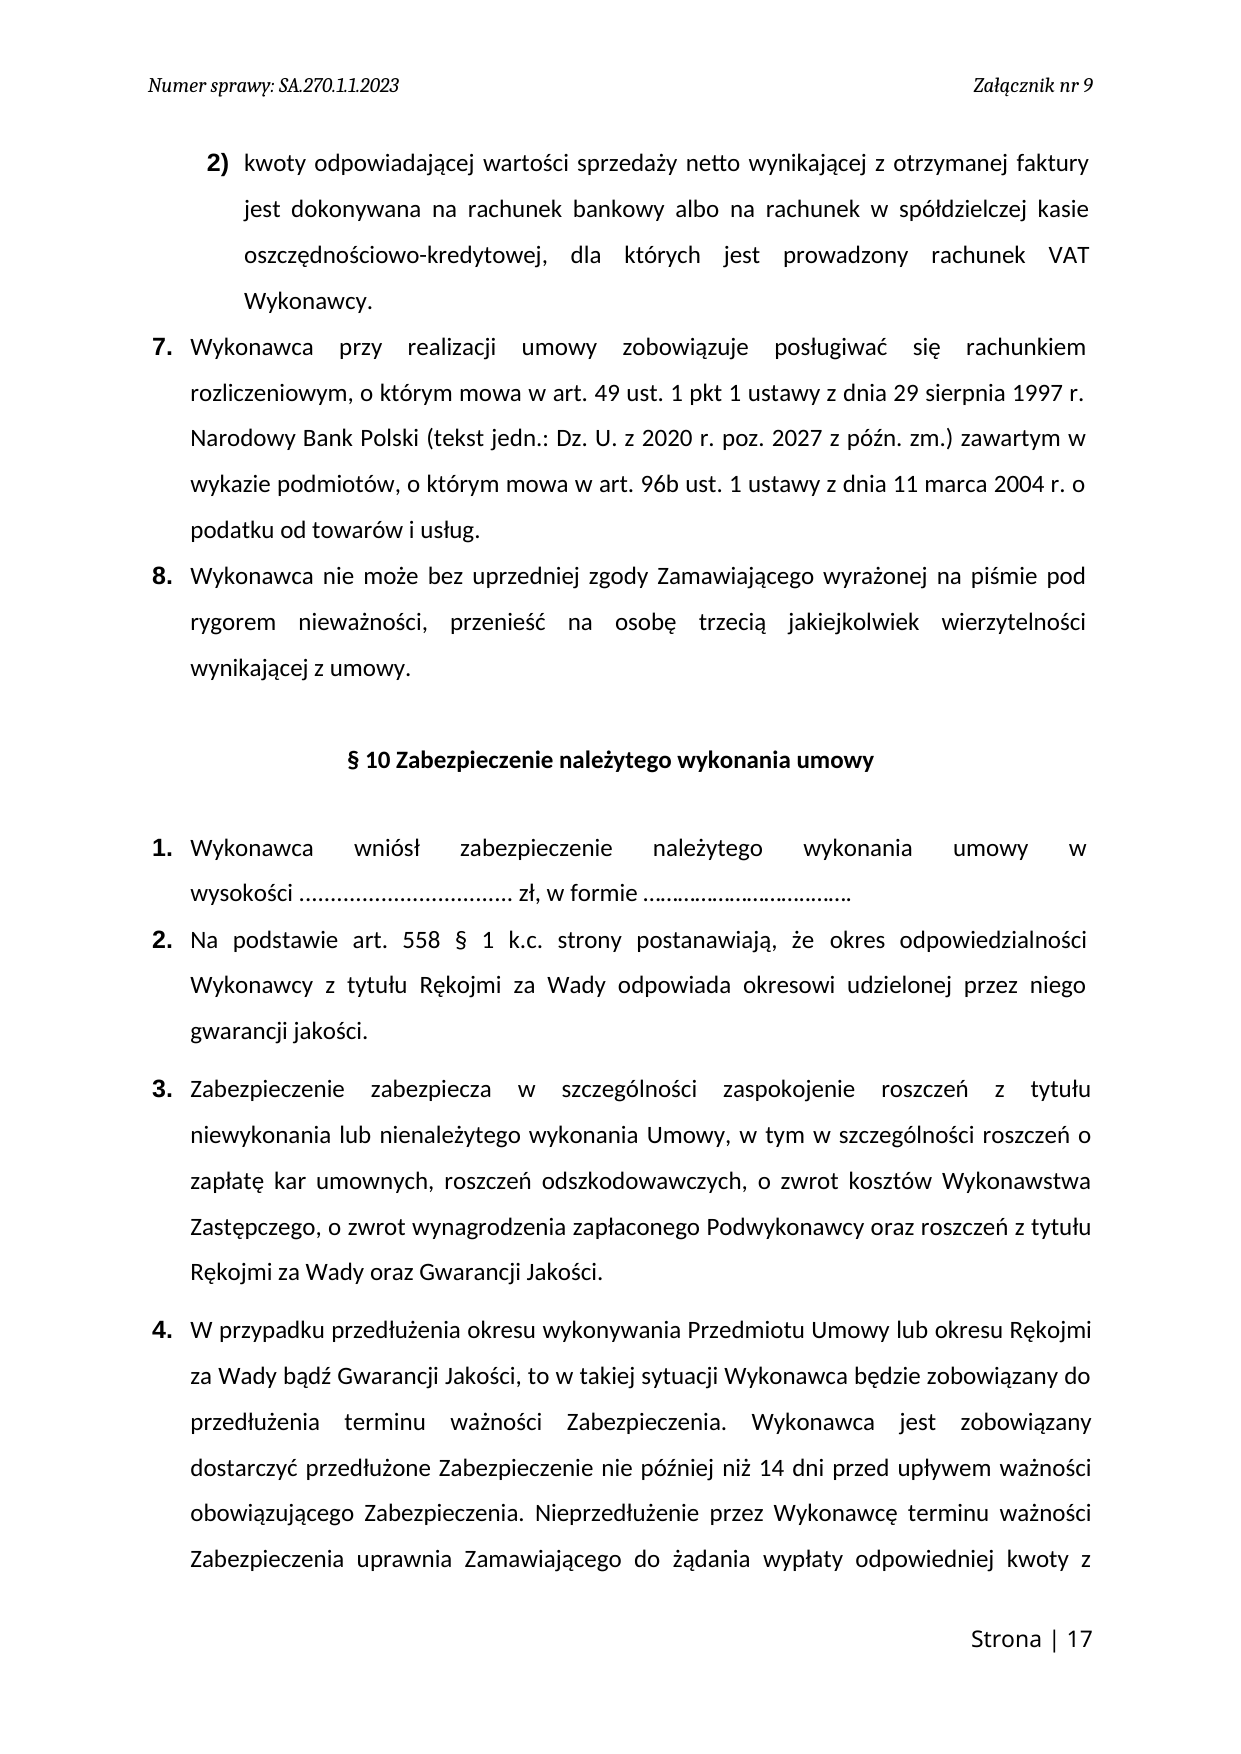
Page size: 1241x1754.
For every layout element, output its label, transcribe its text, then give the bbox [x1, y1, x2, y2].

list Wykonawca przy realizacji umowy zobowiązuje posługiwać się rachunkiem rozliczeniowym, o którym mowa w art. 49 ust. 1 pkt 1 ustawy z dnia 29 sierpnia 1997 r. Narodowy Bank Polski (tekst jedn.: Dz. U. z 2020 r. poz. 2027 z późn. zm.) zawartym w wykazie podmiotów, o którym mowa w art. 96b ust. 1 ustawy z dnia 11 marca 2004 r. o podatku od towarów i usług. [152, 331, 1087, 544]
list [152, 1315, 1093, 1574]
text § 10 Zabezpieczenie należytego wykonania umowy [347, 744, 1088, 775]
list kwoty odpowiadającej wartości sprzedaży netto wynikającej z otrzymanej faktury jest dokonywana na rachunek bankowy albo na rachunek w spółdzielczej kasie oszczędnościowo-kredytowej, dla których jest prowadzony rachunek VAT Wykonawcy. [207, 148, 1090, 315]
list Wykonawca nie może bez uprzedniej zgody Zamawiającego wyrażonej na piśmie pod rygorem nieważności, przenieść na osobę trzecią jakiejkolwiek wierzytelności wynikającej z umowy. [152, 560, 1087, 682]
list Wykonawca wniósł zabezpieczenie należytego wykonania umowy w wysokości .................................. zł, w formie ………………………..……. [152, 832, 1087, 908]
list Zabezpieczenie zabezpiecza w szczególności zaspokojenie roszczeń z tytułu niewykonania lub nienależytego wykonania Umowy, w tym w szczególności roszczeń o zapłatę kar umownych, roszczeń odszkodowawczych, o zwrot kosztów Wykonawstwa Zastępczego, o zwrot wynagrodzenia zapłaconego Podwykonawcy oraz roszczeń z tytułu Rękojmi za Wady oraz Gwarancji Jakości. [152, 1073, 1093, 1287]
list Na podstawie art. 558 § 1 k.c. strony postanawiają, że okres odpowiedzialności Wykonawcy z tytułu Rękojmi za Wady odpowiada okresowi udzielonej przez niego gwarancji jakości. [152, 924, 1087, 1046]
